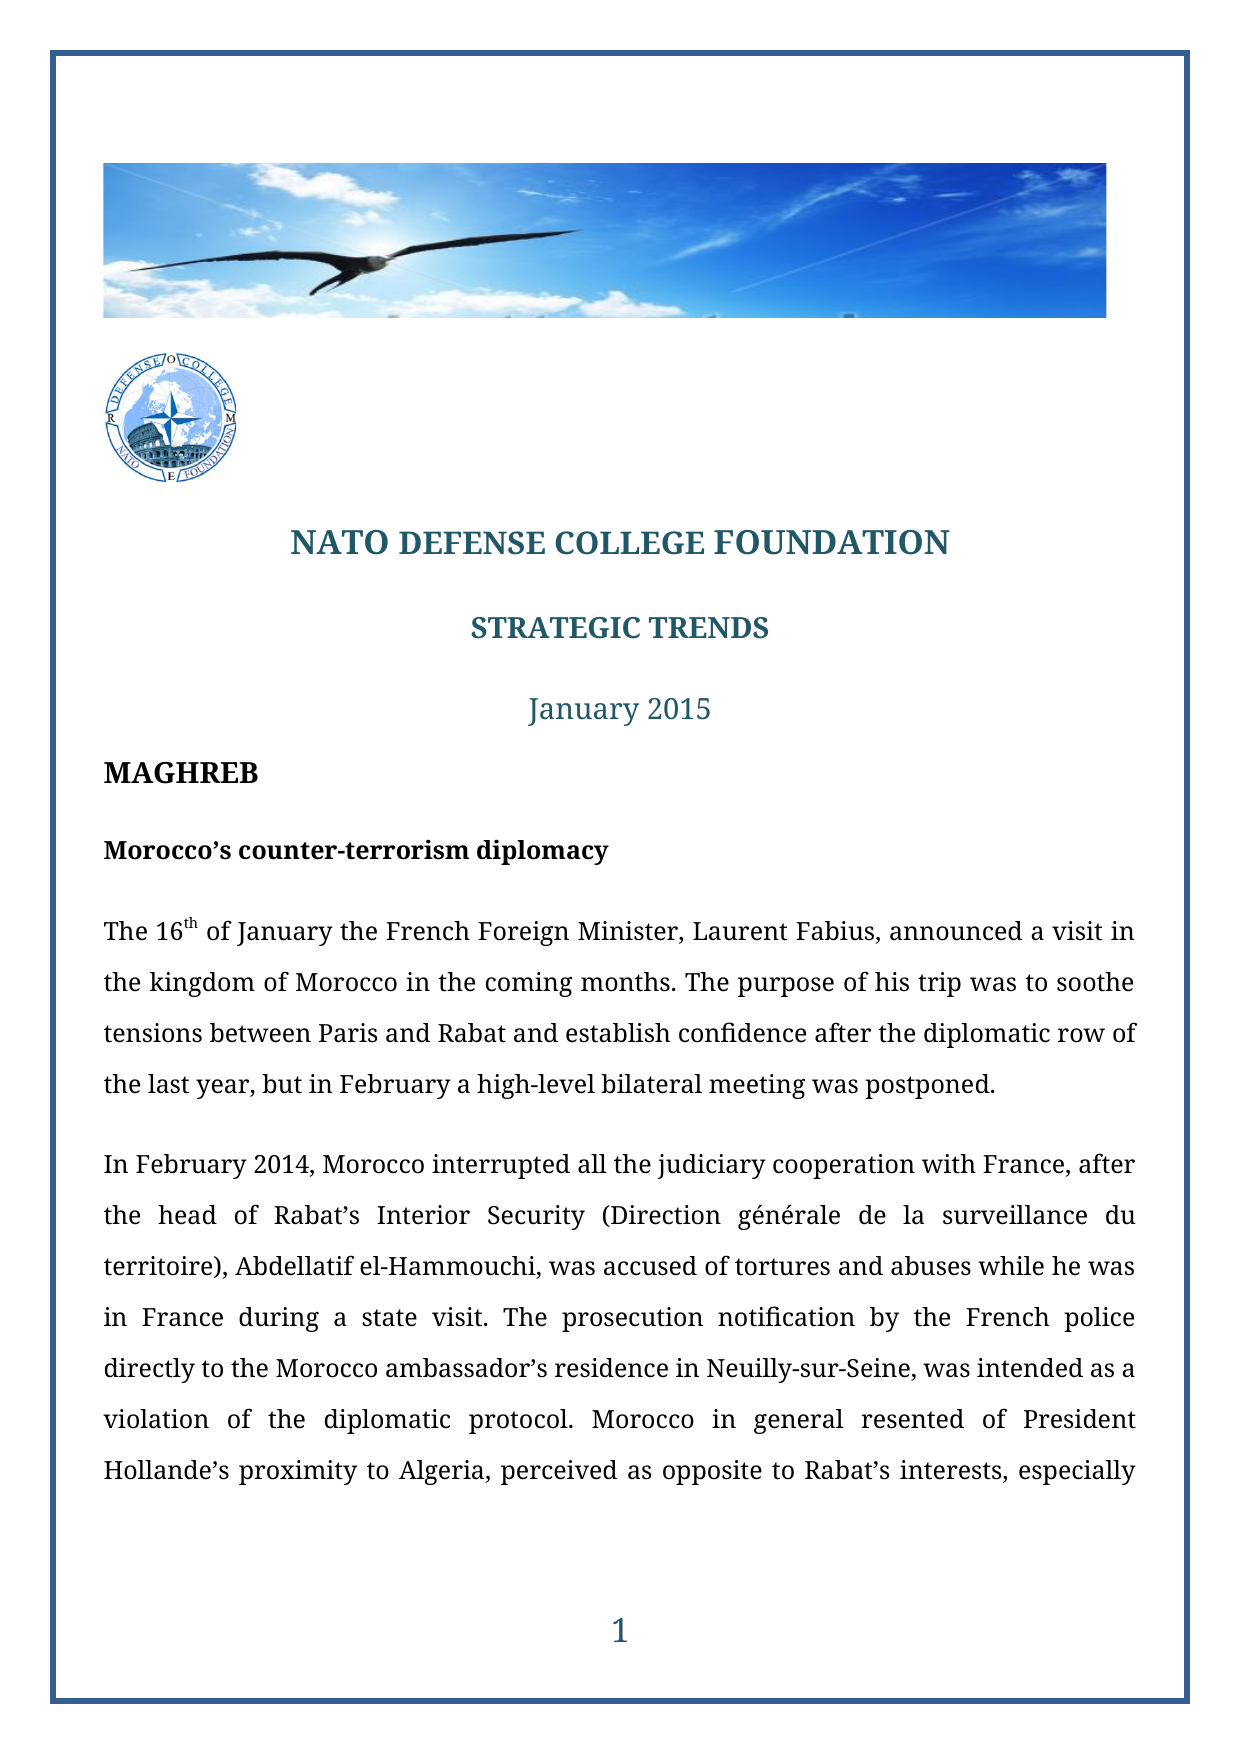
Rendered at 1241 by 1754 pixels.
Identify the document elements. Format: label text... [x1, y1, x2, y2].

text The 16th of January the French Foreign Minister, Laurent Fabius, announced a visit in the kingdom of Morocco in the coming months. The purpose of his trip was to soothe tensions between Paris and Rabat and establish confidence after the diplomatic row of the last year, but in February a high-level bilateral meeting was postponed. [103, 913, 1137, 1100]
text NATO DEFENSE COLLEGE FOUNDATION [103, 519, 1137, 564]
picture [103, 163, 1107, 318]
text Morocco’s counter-terrorism diplomacy [103, 833, 1137, 867]
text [103, 1146, 1137, 1487]
text MAGHREB [103, 753, 1137, 792]
picture [103, 352, 237, 484]
text January 2015 [103, 688, 1137, 728]
text STRATEGIC TRENDS [103, 608, 1137, 647]
